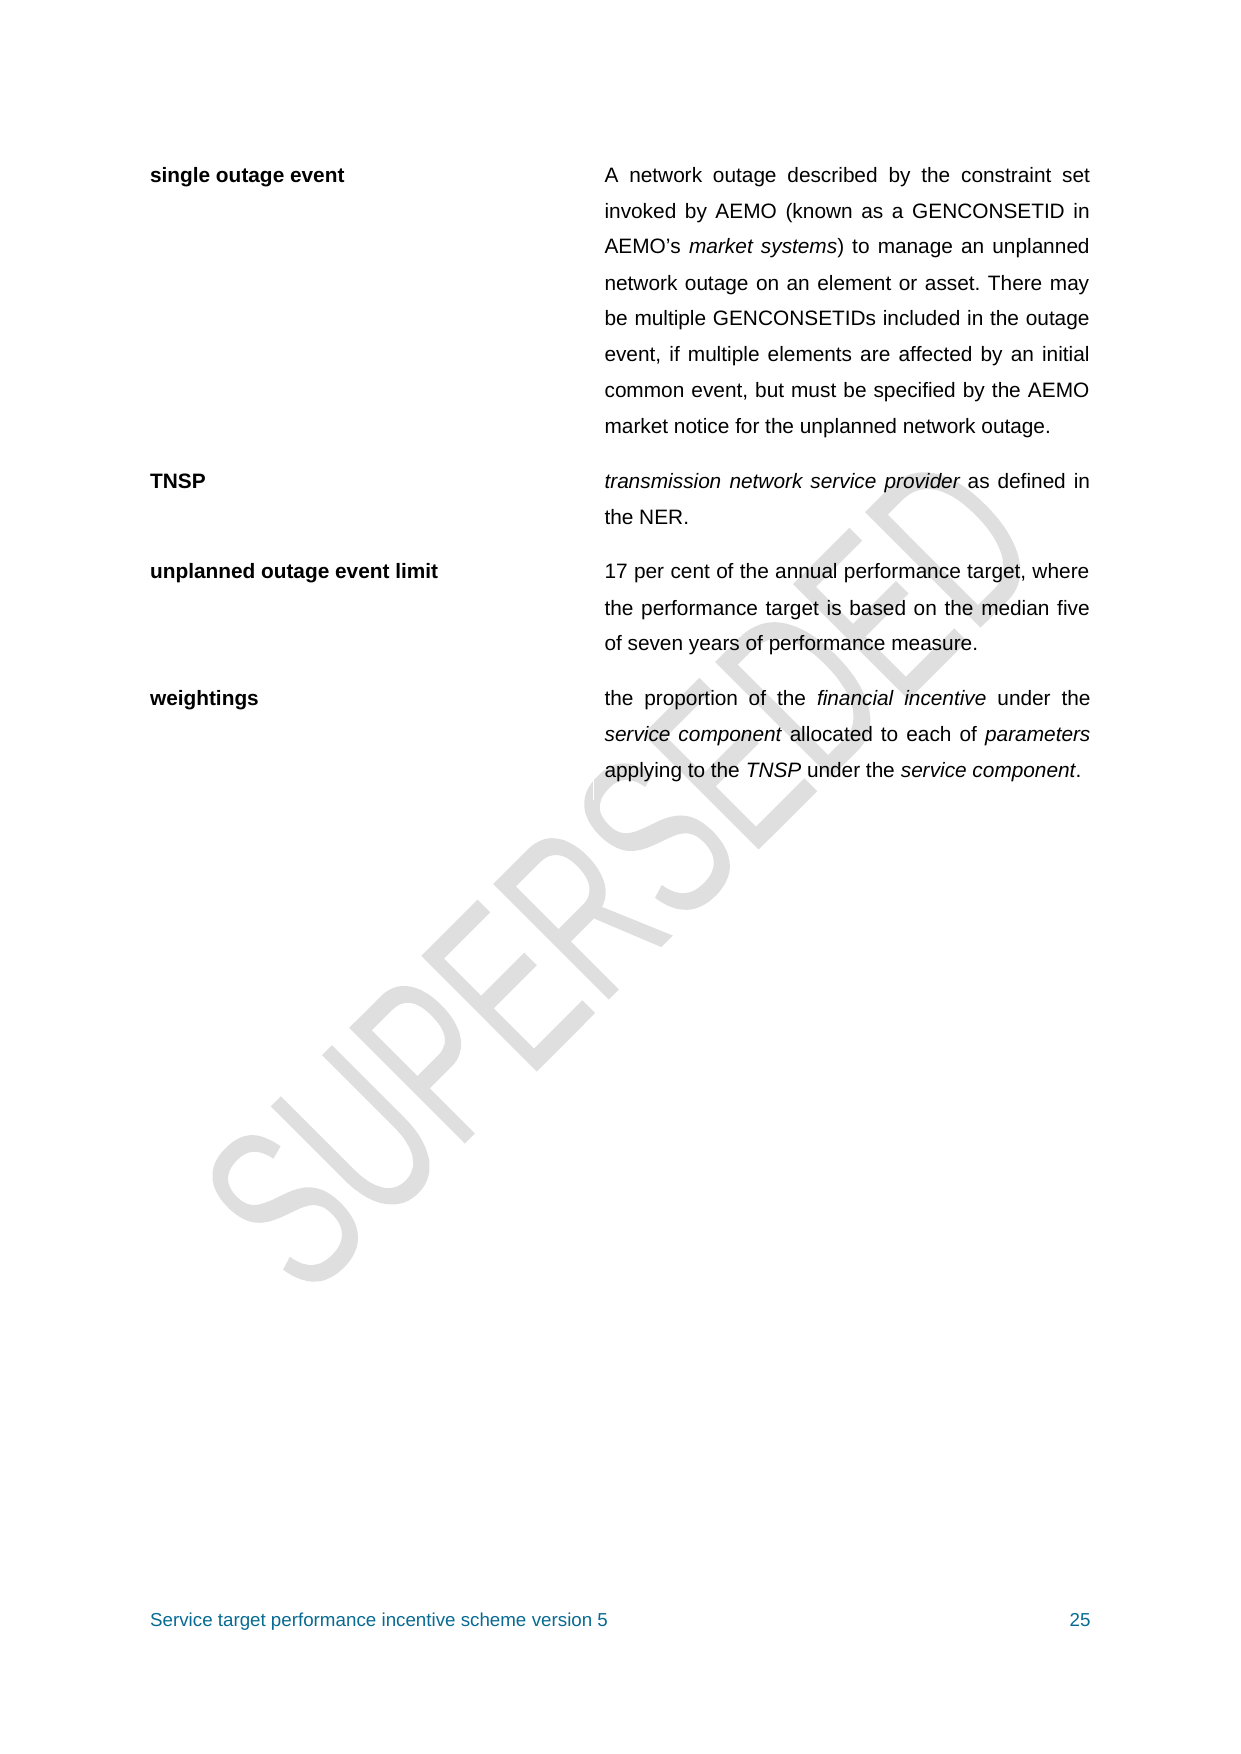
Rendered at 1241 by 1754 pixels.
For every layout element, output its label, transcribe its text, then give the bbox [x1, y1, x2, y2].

table_cell weightings [139, 674, 593, 800]
table_cell transmission network service provider as defined in the NER. [594, 456, 1101, 547]
picture [320, 1616, 324, 1626]
table_cell TNSP [139, 456, 593, 547]
table_cell unplanned outage event limit [139, 547, 593, 673]
picture [386, 1616, 390, 1626]
table_cell 17 per cent of the annual performance target, where the performance target is based on the median five of seven years of performance measure. [594, 547, 1101, 673]
picture [416, 1616, 420, 1626]
table_cell A network outage described by the constraint set invoked by AEMO (known as a GENCONSETID in AEMO’s market systems) to manage an unplanned network outage on an element or asset. There may be multiple GENCONSETIDs included in the outage event, if multiple elements are affected by an initial common event, but must be specified by the AEMO market notice for the unplanned network outage. [594, 150, 1101, 456]
picture [582, 1616, 586, 1626]
table_cell the proportion of the financial incentive under the service component allocated to each of parameters applying to the TNSP under the service component. [594, 674, 1101, 800]
table_cell single outage event [139, 150, 593, 456]
